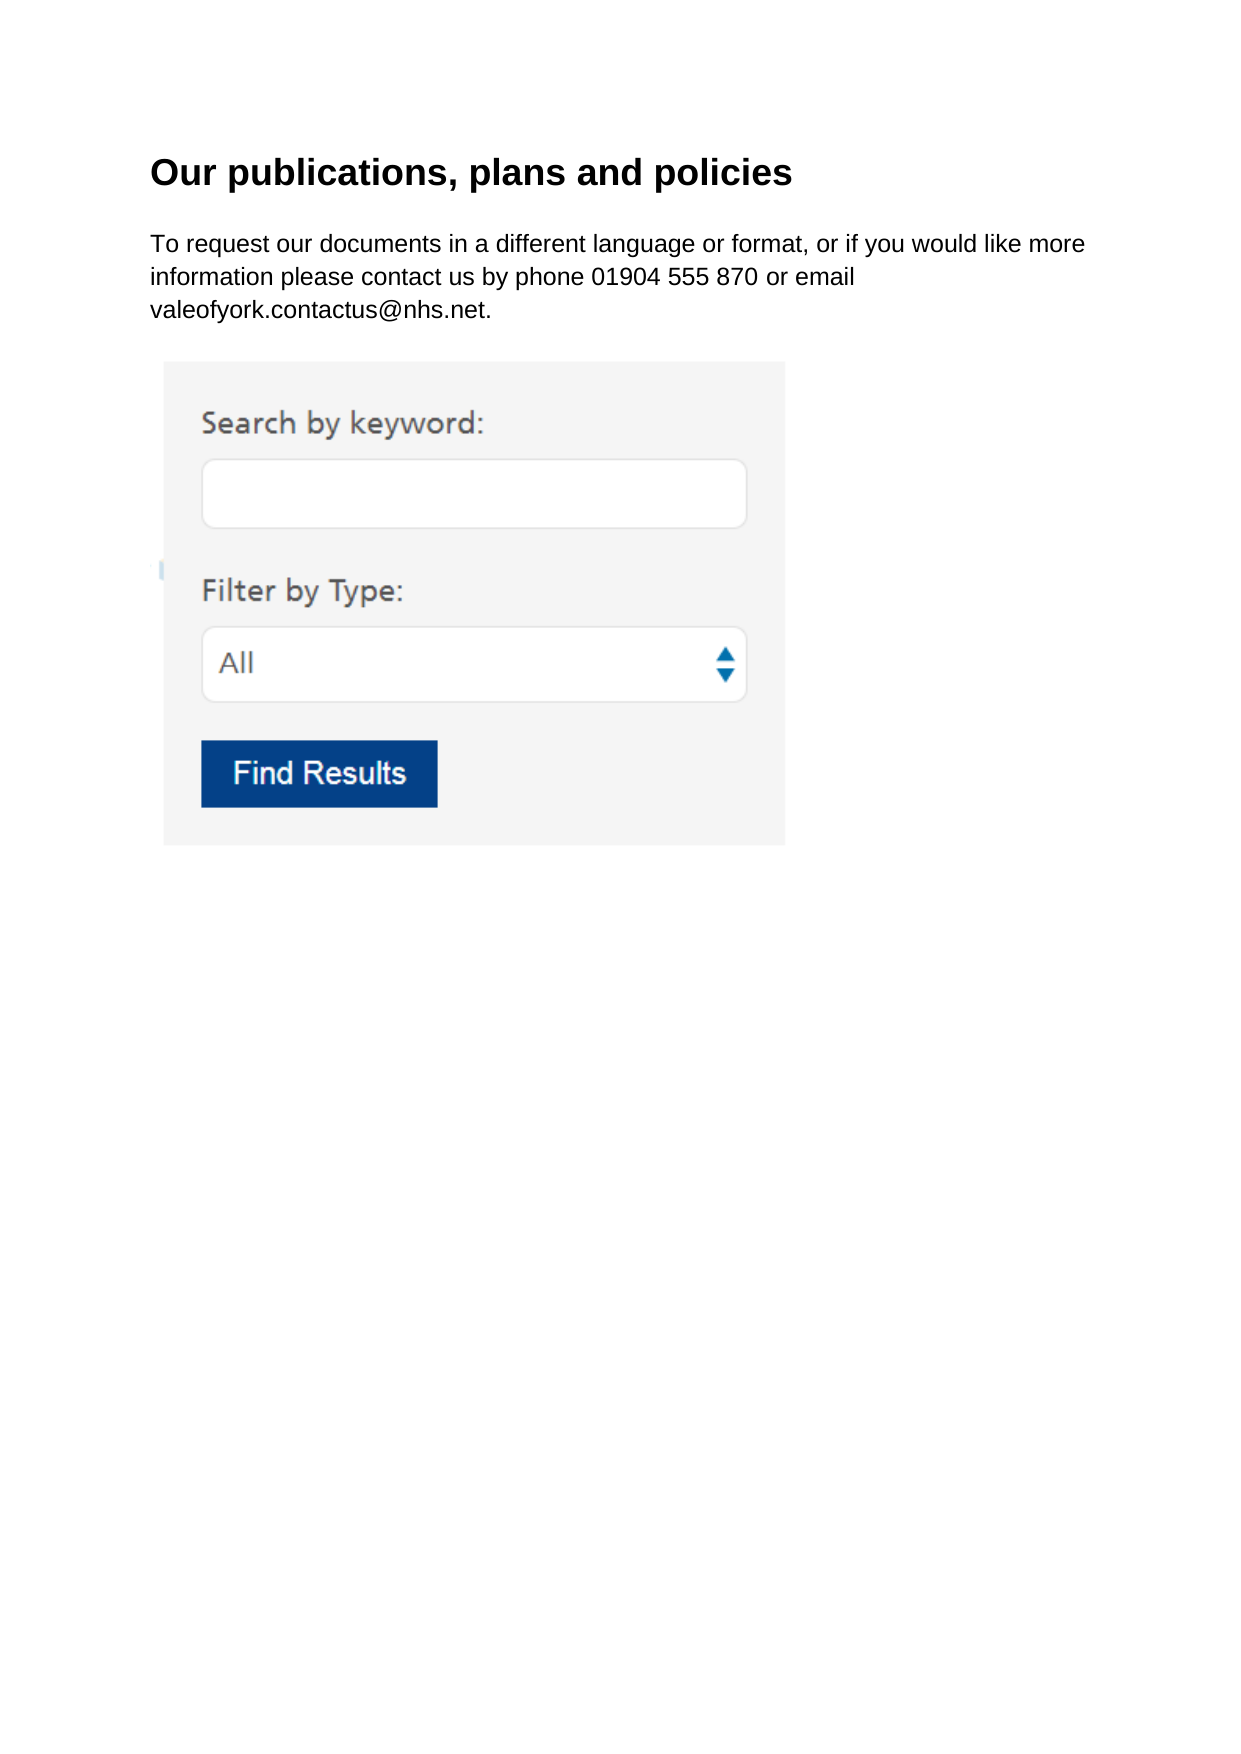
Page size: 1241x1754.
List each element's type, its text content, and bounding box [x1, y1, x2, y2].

text Our publications, plans and policies [150, 150, 1090, 193]
picture [150, 352, 800, 869]
text To request our documents in a different language or format, or if you would like more information please contact us by phone 01904 555 870 or email valeofyork.contactus@nhs.net. [150, 229, 1090, 323]
